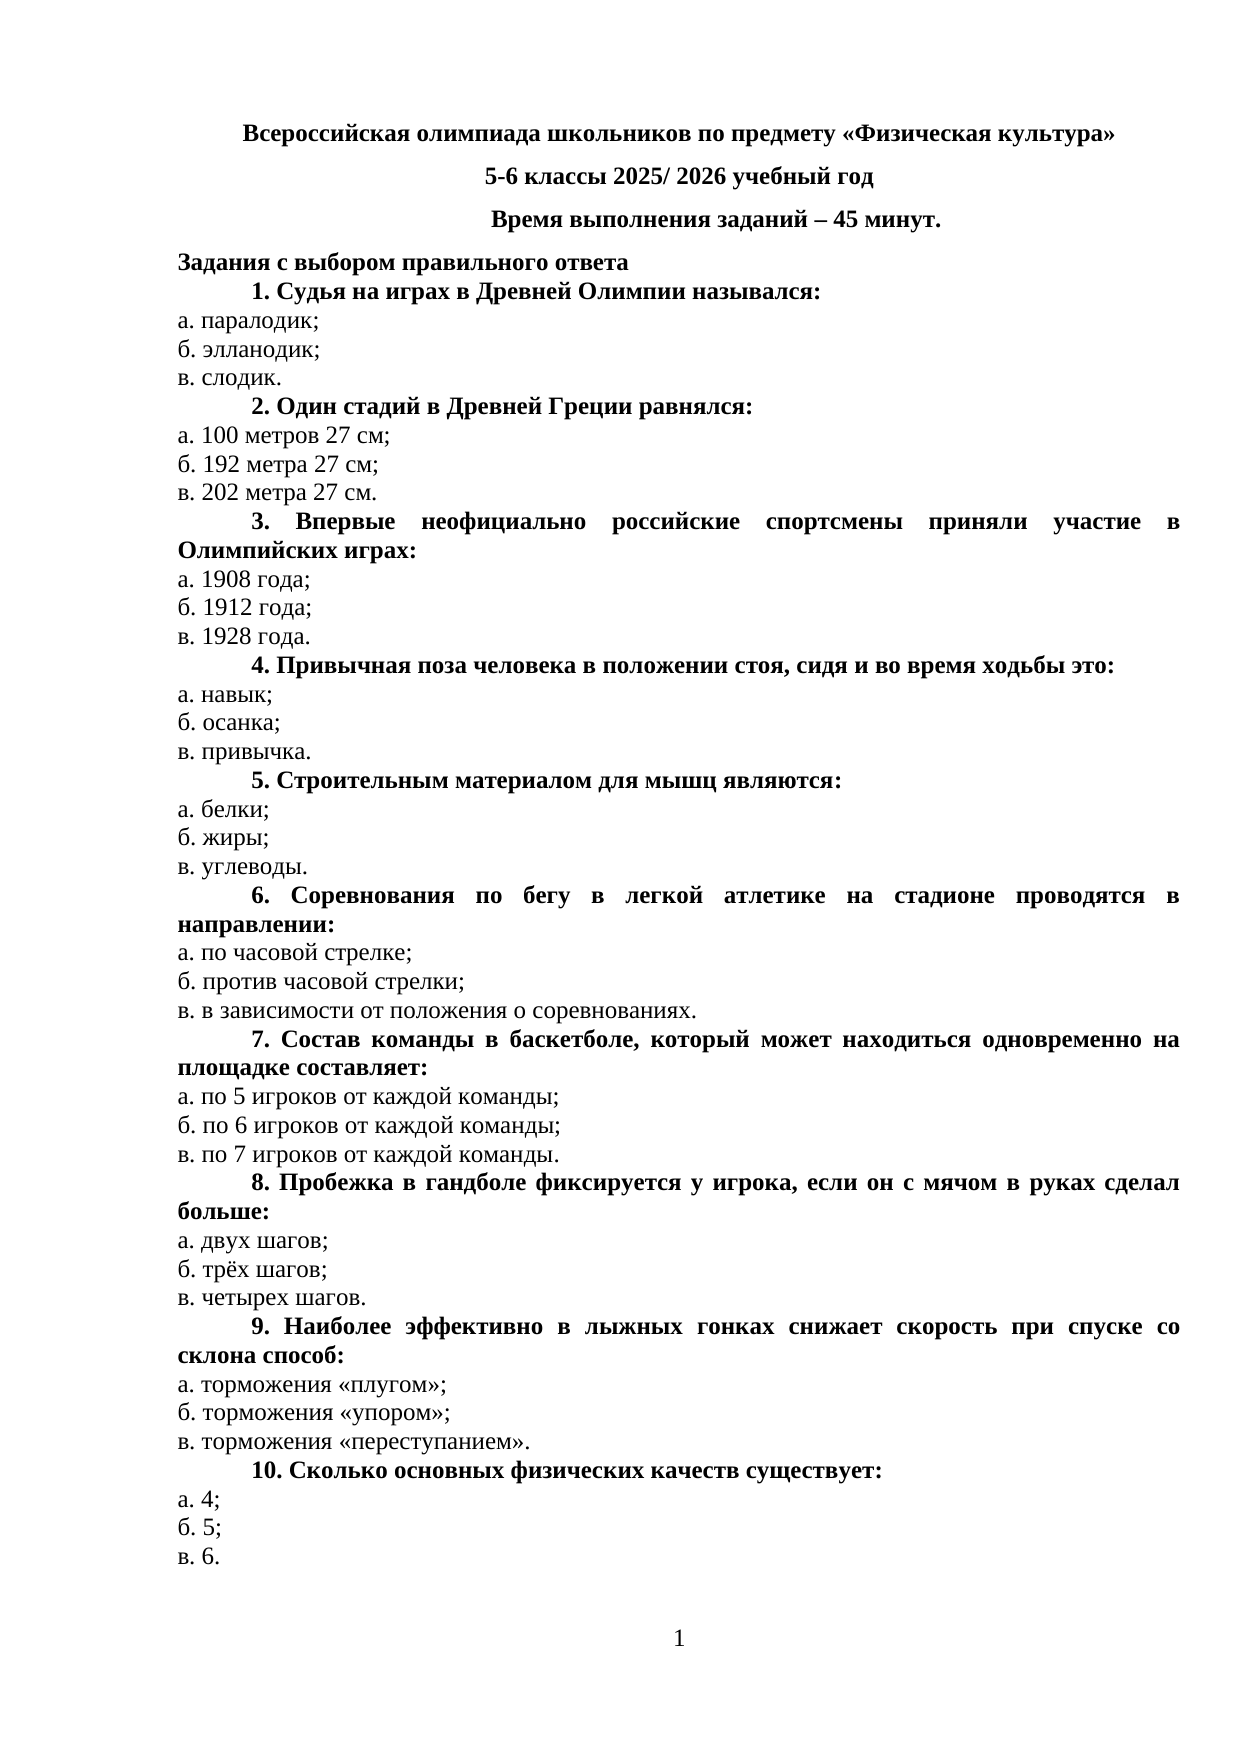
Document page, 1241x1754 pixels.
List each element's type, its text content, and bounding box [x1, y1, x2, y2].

text Время выполнения заданий – 45 минут. [177, 204, 1181, 233]
text 9. Наиболее эффективно в лыжных гонках снижает скорость при спуске со склона способ: [177, 1311, 1181, 1369]
text а. двух шагов; [177, 1225, 1181, 1254]
text а. по 5 игроков от каждой команды; [177, 1081, 1181, 1110]
text б. 192 метра 27 см; [177, 449, 1181, 477]
text б. по 6 игроков от каждой команды; [177, 1110, 1181, 1139]
text 6. Соревнования по бегу в легкой атлетике на стадионе проводятся в направлении: [177, 880, 1181, 937]
text Задания с выбором правильного ответа [177, 247, 1181, 276]
text а. паралодик; [177, 305, 1181, 334]
text б. торможения «упором»; [177, 1397, 1181, 1426]
text б. осанка; [177, 707, 1181, 736]
text в. торможения «переступанием». [177, 1426, 1181, 1455]
text 10. Сколько основных физических качеств существует: [177, 1455, 1181, 1484]
text Всероссийская олимпиада школьников по предмету «Физическая культура» [177, 118, 1181, 147]
text 7. Состав команды в баскетболе, который может находиться одновременно на площадке составляет: [177, 1024, 1181, 1081]
text в. по 7 игроков от каждой команды. [177, 1139, 1181, 1167]
text в. 6. [177, 1541, 1181, 1570]
text 1. Судья на играх в Древней Олимпии назывался: [177, 276, 1181, 305]
text 4. Привычная поза человека в положении стоя, сидя и во время ходьбы это: [177, 650, 1181, 679]
text в. 1928 года. [177, 621, 1181, 650]
text в. углеводы. [177, 851, 1181, 880]
text б. 1912 года; [177, 592, 1181, 621]
text 5-6 классы 2025/ 2026 учебный год [177, 161, 1181, 190]
text в. привычка. [177, 736, 1181, 765]
text 8. Пробежка в гандболе фиксируется у игрока, если он с мячом в руках сделал больше: [177, 1167, 1181, 1225]
text 5. Строительным материалом для мышц являются: [177, 765, 1181, 794]
text б. 5; [177, 1512, 1181, 1541]
text в. в зависимости от положения о соревнованиях. [177, 995, 1181, 1024]
text б. трёх шагов; [177, 1254, 1181, 1282]
text а. торможения «плугом»; [177, 1369, 1181, 1397]
text б. элланодик; [177, 334, 1181, 362]
text б. жиры; [177, 822, 1181, 851]
text а. навык; [177, 679, 1181, 707]
text в. 202 метра 27 см. [177, 477, 1181, 506]
text 2. Один стадий в Древней Греции равнялся: [177, 391, 1181, 420]
text а. 1908 года; [177, 564, 1181, 592]
text 3. Впервые неофициально российские спортсмены приняли участие в Олимпийских играх: [177, 506, 1181, 564]
text а. 4; [177, 1484, 1181, 1512]
text в. слодик. [177, 362, 1181, 391]
text а. по часовой стрелке; [177, 937, 1181, 966]
text а. белки; [177, 794, 1181, 822]
text б. против часовой стрелки; [177, 966, 1181, 995]
text в. четырех шагов. [177, 1282, 1181, 1311]
text а. 100 метров 27 см; [177, 420, 1181, 449]
